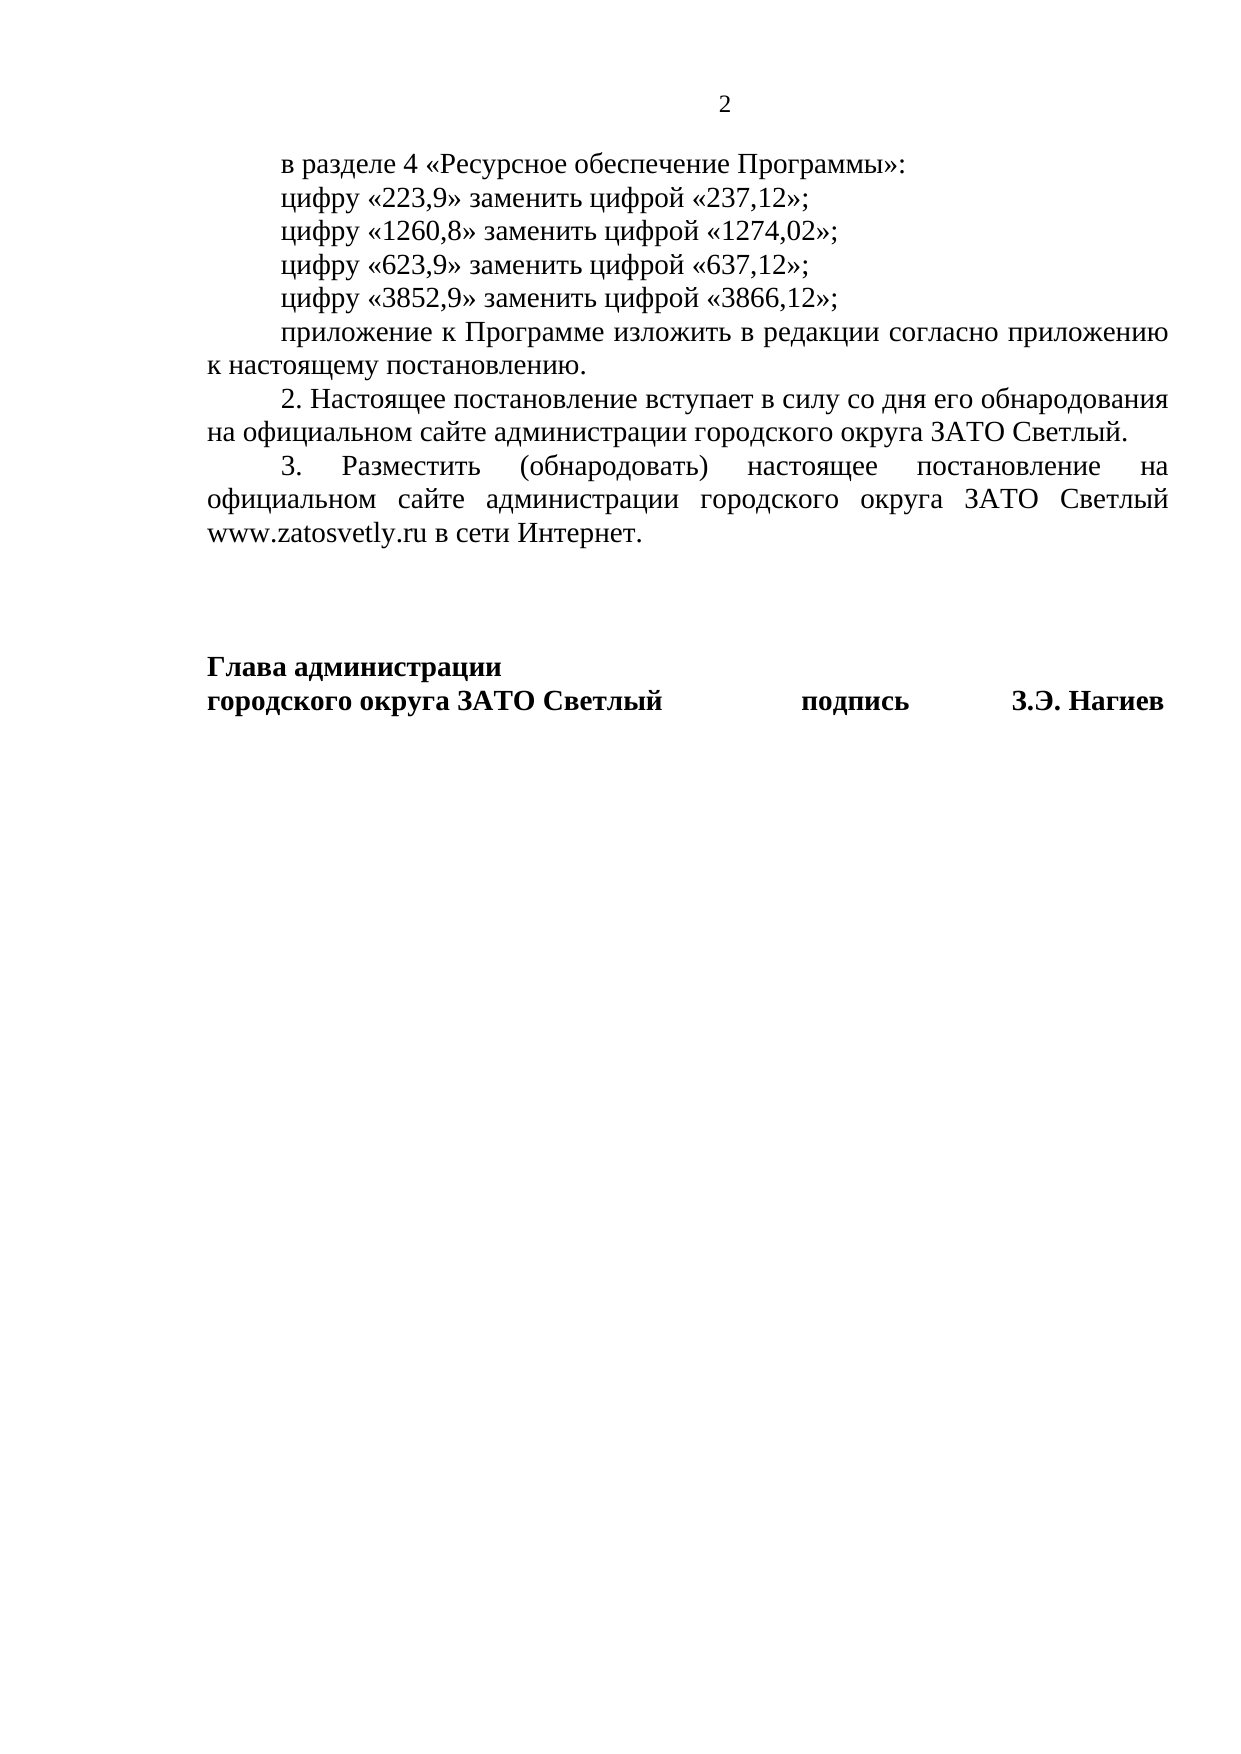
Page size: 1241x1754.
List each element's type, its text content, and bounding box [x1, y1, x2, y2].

text в разделе 4 «Ресурсное обеспечение Программы»: [207, 146, 1169, 180]
text 3. Разместить (обнародовать) настоящее постановление на официальном сайте администрации городского округа ЗАТО Светлый www.zatosvetly.ru в сети Интернет. [207, 448, 1169, 549]
text цифру «223,9» заменить цифрой «237,12»; [207, 180, 1169, 213]
text цифру «1260,8» заменить цифрой «1274,02»; [207, 213, 1169, 247]
text цифру «623,9» заменить цифрой «637,12»; [207, 247, 1169, 280]
text приложение к Программе изложить в редакции согласно приложению к настоящему постановлению. [207, 314, 1169, 381]
text цифру «3852,9» заменить цифрой «3866,12»; [207, 280, 1169, 314]
text 2 [207, 89, 1169, 117]
text 2. Настоящее постановление вступает в силу со дня его обнародования на официальном сайте администрации городского округа ЗАТО Светлый. [207, 381, 1169, 448]
text Глава администрации [207, 649, 1169, 683]
text городского округа ЗАТО Светлый подпись З.Э. Нагиев [207, 683, 1169, 716]
